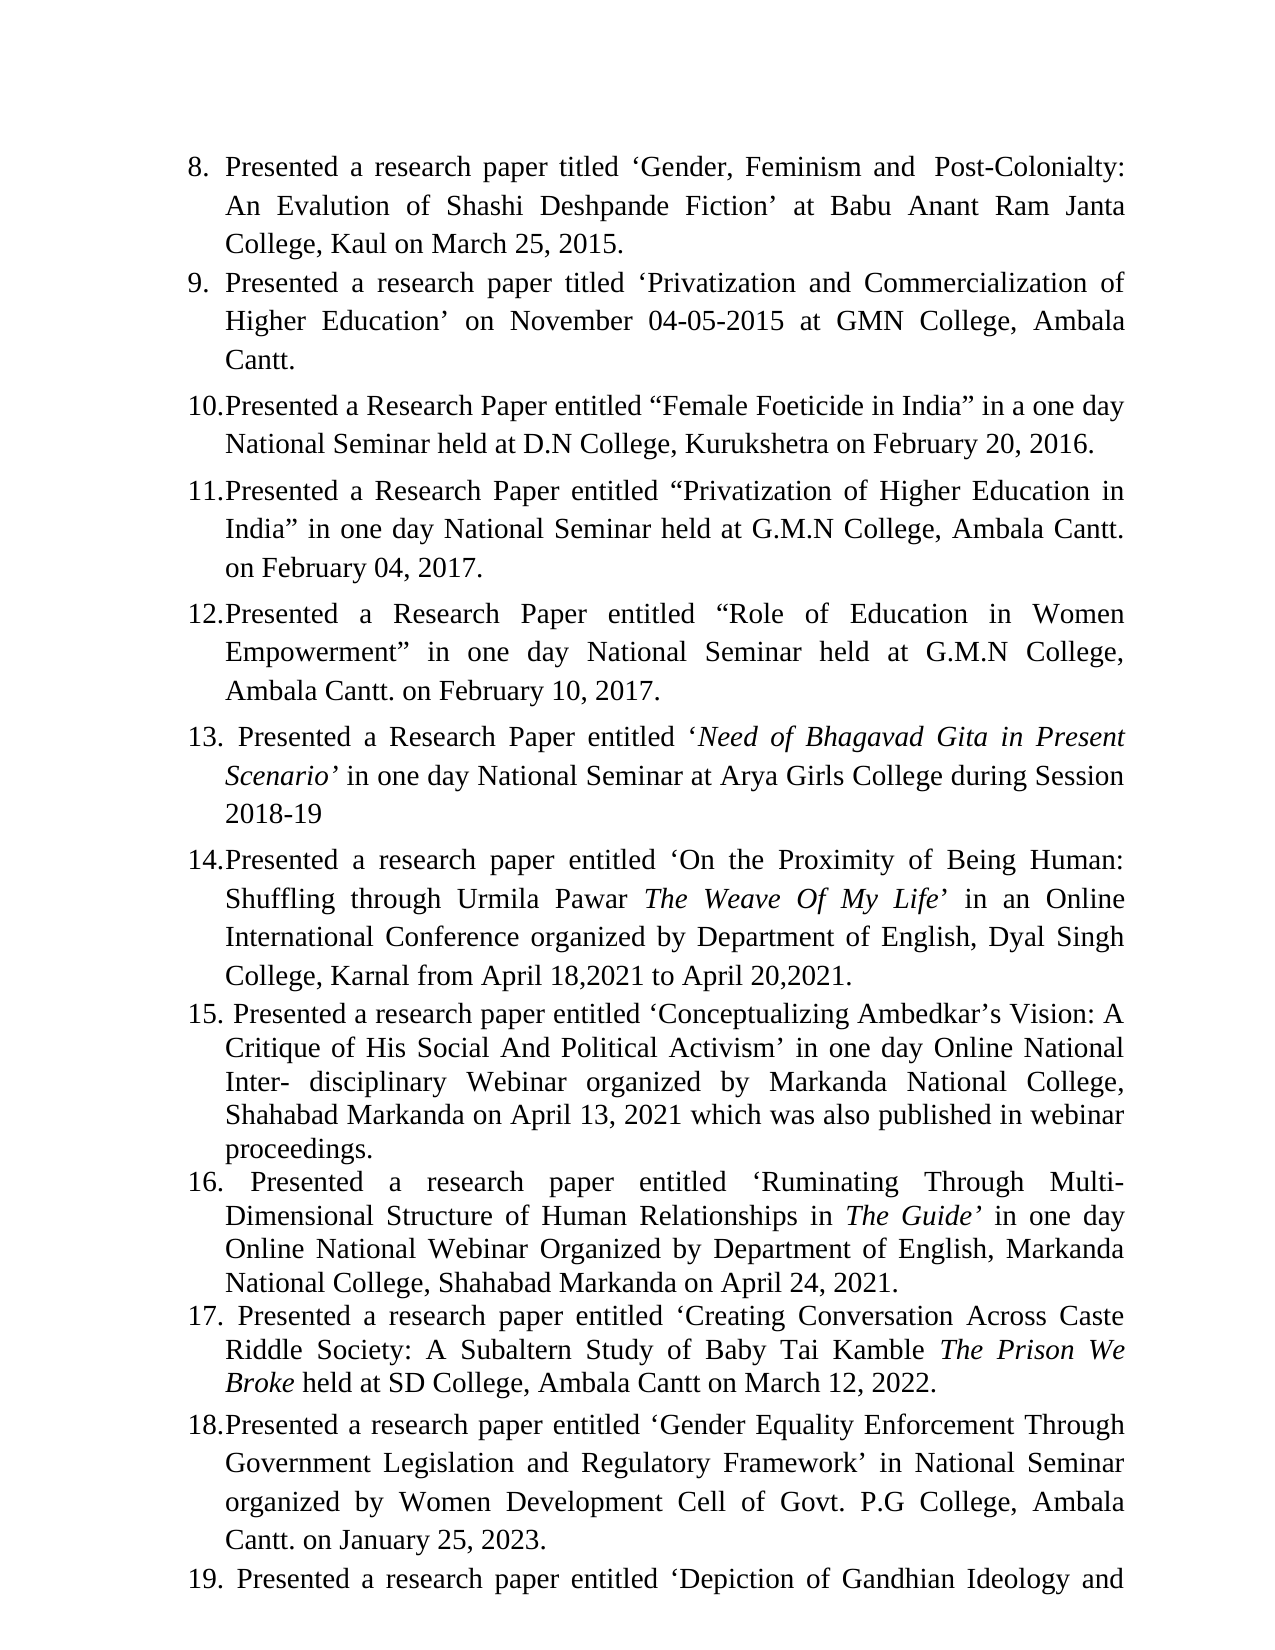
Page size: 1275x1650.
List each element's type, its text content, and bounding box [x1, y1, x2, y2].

list Presented a research paper titled ‘Privatization and Commercialization of Higher Education’ on November 04-05-2015 at GMN College, Ambala Cantt. [187, 265, 1125, 376]
list Presented a research paper entitled ‘Ruminating Through Multi-Dimensional Structure of Human Relationships in The Guide’ in one day Online National Webinar Organized by Department of English, Markanda National College, Shahabad Markanda on April 24, 2021. [187, 1164, 1125, 1298]
list Presented a research paper entitled ‘Creating Conversation Across Caste Riddle Society: A Subaltern Study of Baby Tai Kamble The Prison We Broke held at SD College, Ambala Cantt on March 12, 2022. [187, 1298, 1125, 1399]
list Presented a research paper entitled ‘On the Proximity of Being Human: Shuffling through Urmila Pawar The Weave Of My Life’ in an Online International Conference organized by Department of English, Dyal Singh College, Karnal from April 18,2021 to April 20,2021. [187, 842, 1125, 992]
list Presented a Research Paper entitled “Female Foeticide in India” in a one day National Seminar held at D.N College, Kurukshetra on February 20, 2016. [187, 388, 1125, 460]
list Presented a research paper entitled ‘Gender Equality Enforcement Through Government Legislation and Regulatory Framework’ in National Seminar organized by Women Development Cell of Govt. P.G College, Ambala Cantt. on January 25, 2023. [187, 1407, 1125, 1556]
list Presented a research paper titled ‘Gender, Feminism and Post-Colonialty: An Evalution of Shashi Deshpande Fiction’ at Babu Anant Ram Janta College, Kaul on March 25, 2015. [187, 149, 1125, 260]
list Presented a Research Paper entitled “Privatization of Higher Education in India” in one day National Seminar held at G.M.N College, Ambala Cantt. on February 04, 2017. [187, 473, 1125, 583]
list Presented a research paper entitled ‘Conceptualizing Ambedkar’s Vision: A Critique of His Social And Political Activism’ in one day Online National Inter- disciplinary Webinar organized by Markanda National College, Shahabad Markanda on April 13, 2021 which was also published in webinar proceedings. [187, 997, 1125, 1164]
list Presented a Research Paper entitled “Role of Education in Women Empowerment” in one day National Seminar held at G.M.N College, Ambala Cantt. on February 10, 2017. [187, 596, 1125, 707]
list Presented a Research Paper entitled ‘Need of Bhagavad Gita in Present Scenario’ in one day National Seminar at Arya Girls College during Session 2018-19 [187, 719, 1125, 830]
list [187, 1561, 1125, 1594]
